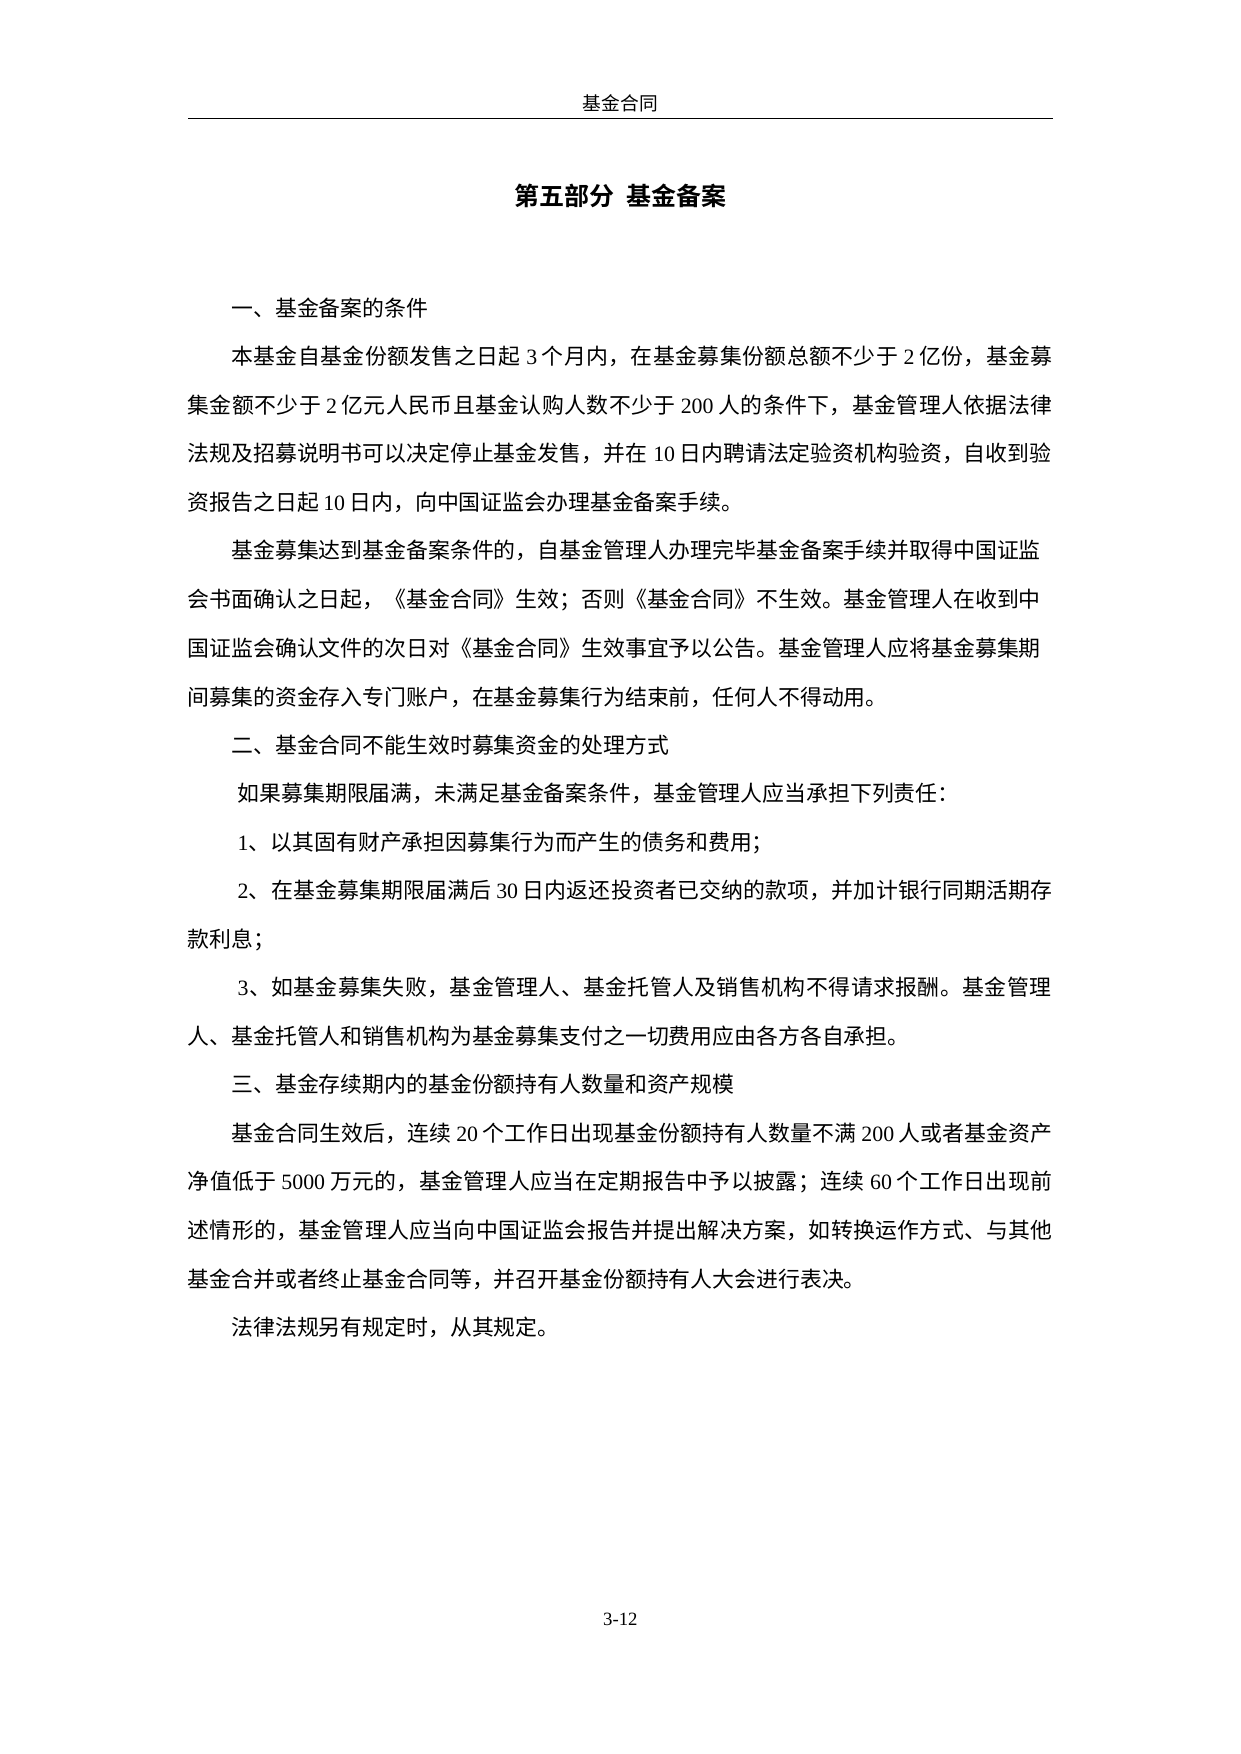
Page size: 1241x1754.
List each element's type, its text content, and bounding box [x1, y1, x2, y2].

text 3、如基金募集失败，基金管理人、基金托管人及销售机构不得请求报酬。基金管理人、基金托管人和销售机构为基金募集支付之一切费用应由各方各自承担。 [187, 970, 1053, 1051]
text 法律法规另有规定时，从其规定。 [187, 1310, 1053, 1342]
text 基金合同生效后，连续20个工作日出现基金份额持有人数量不满200人或者基金资产净值低于5000万元的，基金管理人应当在定期报告中予以披露；连续60个工作日出现前述情形的，基金管理人应当向中国证监会报告并提出解决方案，如转换运作方式、与其他基金合并或者终止基金合同等，并召开基金份额持有人大会进行表决。 [187, 1115, 1053, 1294]
text 一、基金备案的条件 [187, 290, 1053, 323]
text 三、基金存续期内的基金份额持有人数量和资产规模 [187, 1067, 1053, 1099]
text 如果募集期限届满，未满足基金备案条件，基金管理人应当承担下列责任： [187, 776, 1053, 808]
text 基金募集达到基金备案条件的，自基金管理人办理完毕基金备案手续并取得中国证监会书面确认之日起，《基金合同》生效；否则《基金合同》不生效。基金管理人在收到中国证监会确认文件的次日对《基金合同》生效事宜予以公告。基金管理人应将基金募集期间募集的资金存入专门账户，在基金募集行为结束前，任何人不得动用。 [187, 533, 1053, 712]
text 二、基金合同不能生效时募集资金的处理方式 [187, 728, 1053, 760]
text 1、以其固有财产承担因募集行为而产生的债务和费用； [187, 824, 1053, 857]
text 2、在基金募集期限届满后30日内返还投资者已交纳的款项，并加计银行同期活期存款利息； [187, 873, 1053, 954]
subtitle 第五部分 基金备案 [187, 162, 1053, 227]
text 本基金自基金份额发售之日起3个月内，在基金募集份额总额不少于2亿份，基金募集金额不少于2亿元人民币且基金认购人数不少于200人的条件下，基金管理人依据法律法规及招募说明书可以决定停止基金发售，并在10日内聘请法定验资机构验资，自收到验资报告之日起10日内，向中国证监会办理基金备案手续。 [187, 338, 1053, 517]
